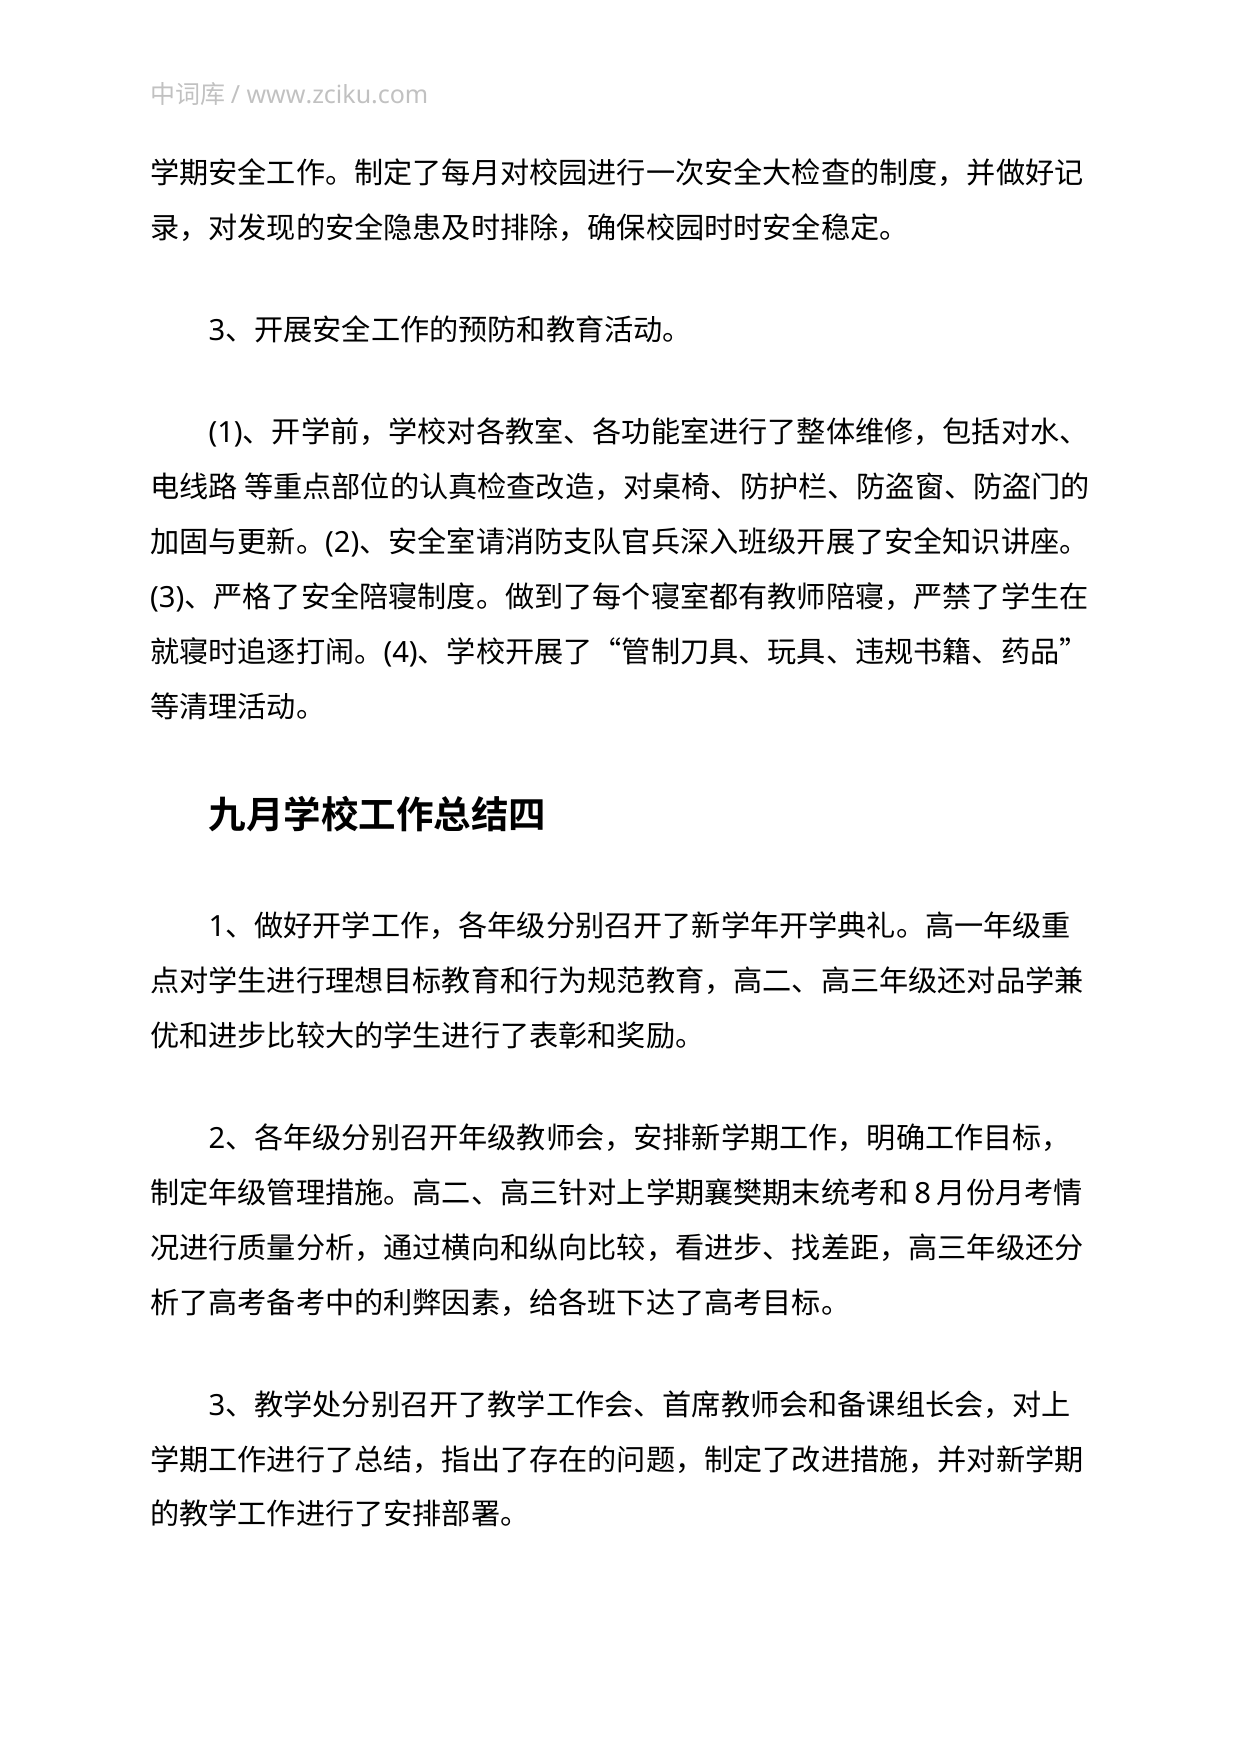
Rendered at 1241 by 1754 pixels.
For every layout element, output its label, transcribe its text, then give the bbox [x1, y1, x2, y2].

text 3、教学处分别召开了教学工作会、首席教师会和备课组长会，对上学期工作进行了总结，指出了存在的问题，制定了改进措施，并对新学期的教学工作进行了安排部署。 [150, 1381, 1090, 1533]
text 1、做好开学工作，各年级分别召开了新学年开学典礼。高一年级重点对学生进行理想目标教育和行为规范教育，高二、高三年级还对品学兼优和进步比较大的学生进行了表彰和奖励。 [150, 903, 1090, 1055]
text (1)、开学前，学校对各教室、各功能室进行了整体维修，包括对水、电线路 等重点部位的认真检查改造，对桌椅、防护栏、防盗窗、防盗门的加固与更新。(2)、安全室请消防支队官兵深入班级开展了安全知识讲座。(3)、严格了安全陪寝制度。做到了每个寝室都有教师陪寝，严禁了学生在就寝时追逐打闹。(4)、学校开展了“管制刀具、玩具、违规书籍、药品”等清理活动。 [150, 409, 1090, 726]
text 九月学校工作总结四 [150, 785, 1090, 839]
text 3、开展安全工作的预防和教育活动。 [150, 307, 1090, 349]
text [150, 150, 1090, 247]
text 2、各年级分别召开年级教师会，安排新学期工作，明确工作目标，制定年级管理措施。高二、高三针对上学期襄樊期末统考和8月份月考情况进行质量分析，通过横向和纵向比较，看进步、找差距，高三年级还分析了高考备考中的利弊因素，给各班下达了高考目标。 [150, 1114, 1090, 1322]
